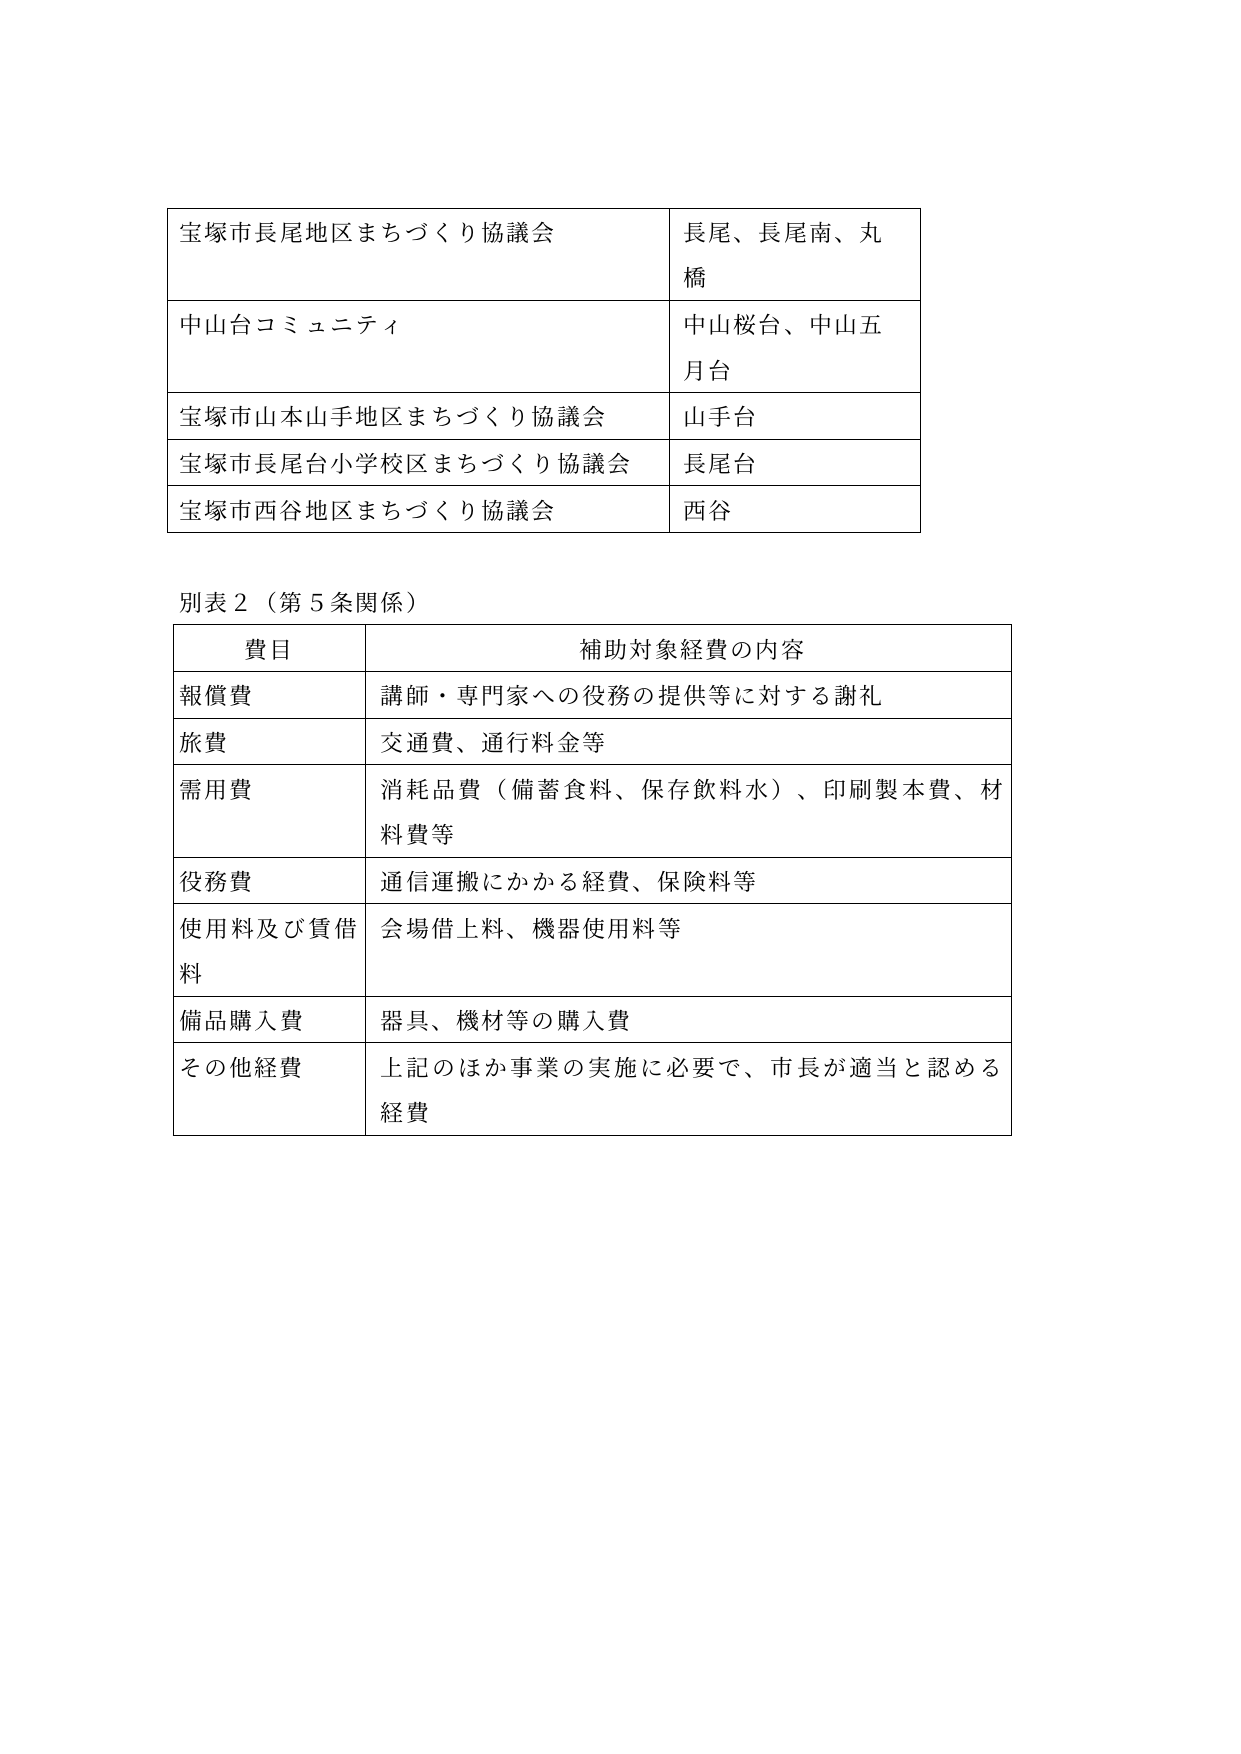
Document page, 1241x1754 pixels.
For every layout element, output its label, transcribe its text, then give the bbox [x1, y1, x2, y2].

table_cell 役務費 [174, 858, 365, 903]
table_cell 備品購入費 [174, 997, 365, 1042]
table_cell 消耗品費（備蓄食料、保存飲料水）、印刷製本費、材料費等 [366, 765, 1011, 857]
table_cell 中山台コミュニティ [168, 301, 669, 392]
table_cell 山手台 [670, 393, 920, 439]
table_cell 器具、機材等の購入費 [366, 997, 1011, 1042]
text 別表２（第５条関係） [179, 579, 1061, 624]
table_cell 西谷 [670, 486, 920, 532]
table_cell 上記のほか事業の実施に必要で、市長が適当と認める経費 [366, 1043, 1011, 1134]
table_cell 会場借上料、機器使用料等 [366, 904, 1011, 996]
table_cell 通信運搬にかかる経費、保険料等 [366, 858, 1011, 903]
table_cell 中山桜台、中山五月台 [670, 301, 920, 392]
table_cell 宝塚市西谷地区まちづくり協議会 [168, 486, 669, 532]
table_cell その他経費 [174, 1043, 365, 1134]
table_cell 報償費 [174, 672, 365, 718]
table_cell 使用料及び賃借料 [174, 904, 365, 996]
table_header 補助対象経費の内容 [366, 625, 1011, 671]
table_cell 講師・専門家への役務の提供等に対する謝礼 [366, 672, 1011, 718]
table_cell 交通費、通行料金等 [366, 719, 1011, 764]
table_header 費目 [174, 625, 365, 671]
table_cell 旅費 [174, 719, 365, 764]
table_cell 長尾、長尾南、丸橋 [670, 209, 920, 300]
table_cell 宝塚市山本山手地区まちづくり協議会 [168, 393, 669, 439]
table_cell 宝塚市長尾地区まちづくり協議会 [168, 209, 669, 300]
table_cell 需用費 [174, 765, 365, 857]
table_cell 宝塚市長尾台小学校区まちづくり協議会 [168, 440, 669, 485]
table_cell 長尾台 [670, 440, 920, 485]
